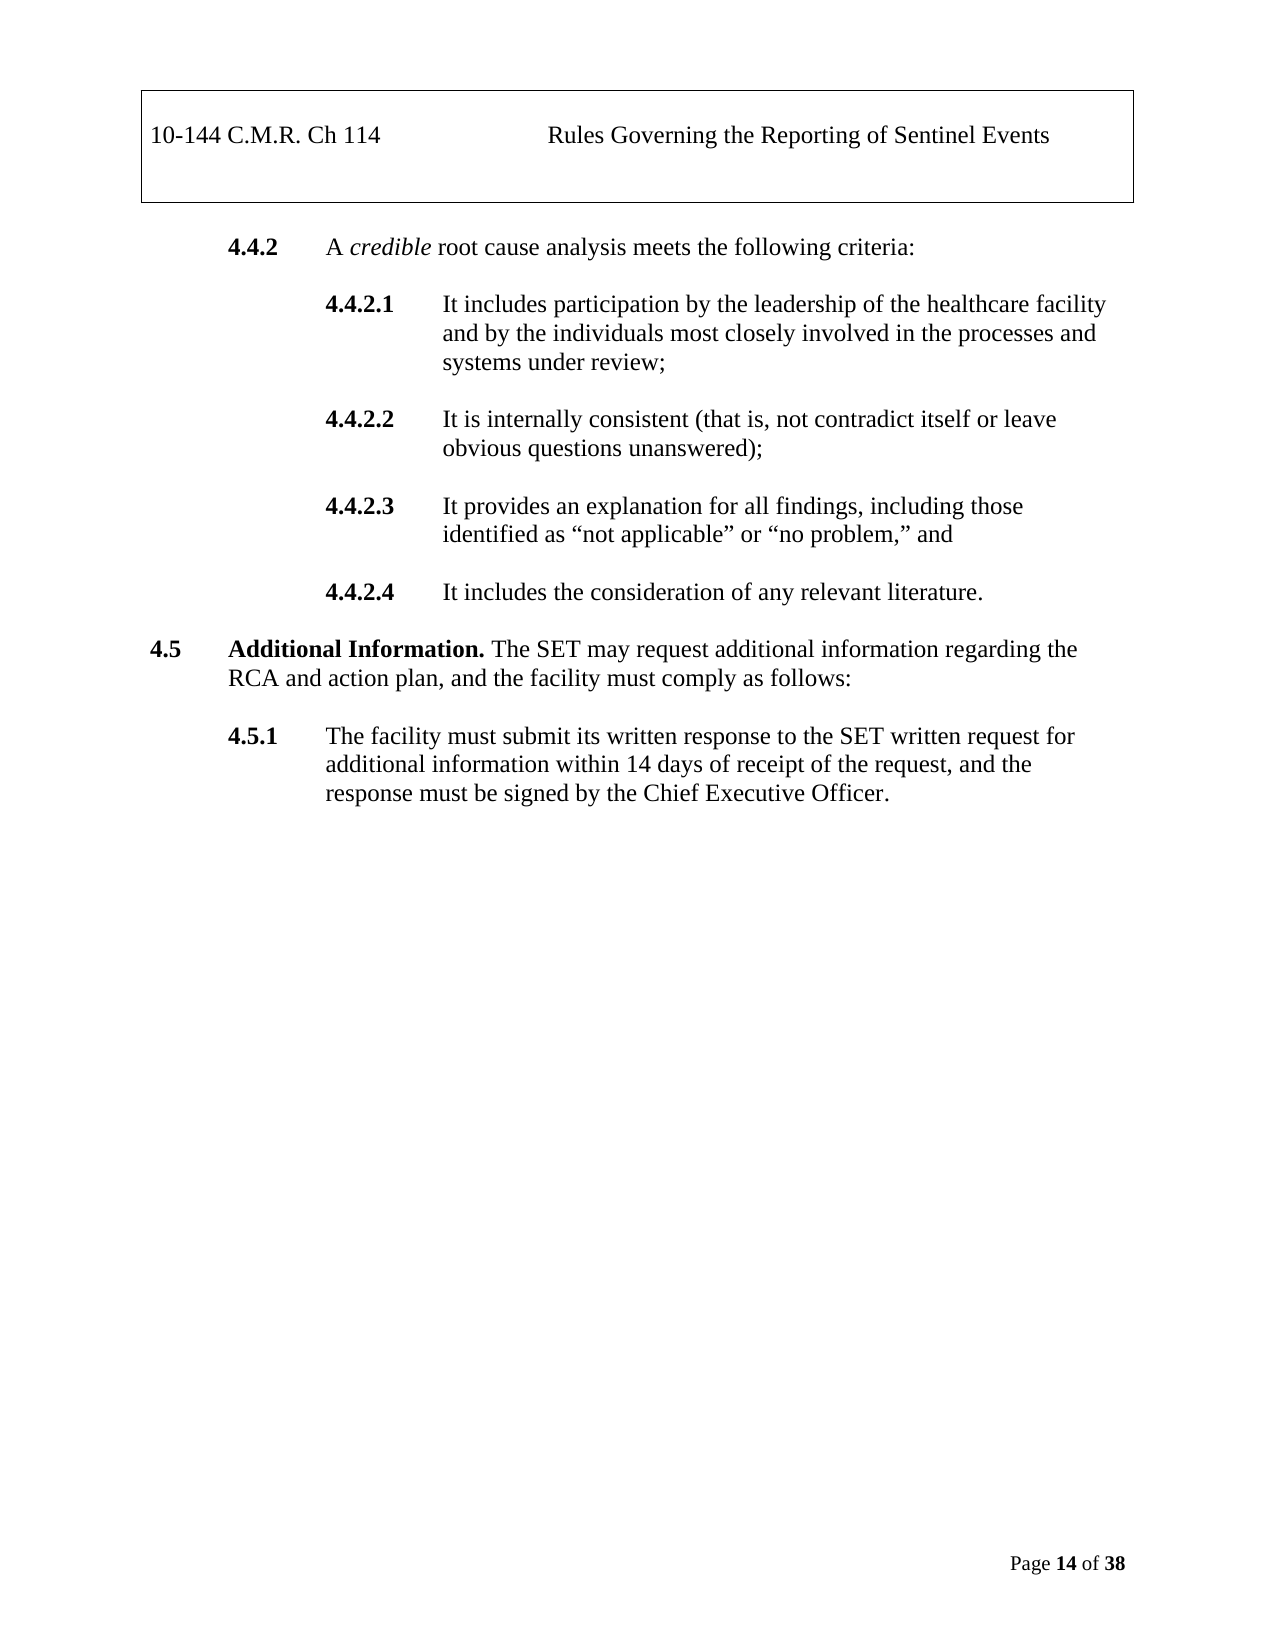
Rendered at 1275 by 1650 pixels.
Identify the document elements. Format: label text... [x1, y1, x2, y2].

text 4.5 Additional Information. The SET may request additional information regarding the RCA and action plan, and the facility must comply as follows: [150, 634, 1125, 692]
text 4.4.2 A credible root cause analysis meets the following criteria: [228, 232, 1125, 261]
text 4.4.2.3 It provides an explanation for all findings, including those identified as “not applicable” or “no problem,” and [325, 491, 1125, 548]
text 4.4.2.1 It includes participation by the leadership of the healthcare facility and by the individuals most closely involved in the processes and systems under review; [325, 289, 1125, 376]
text 4.5.1 The facility must submit its written response to the SET written request for additional information within 14 days of receipt of the request, and the response must be signed by the Chief Executive Officer. [228, 721, 1125, 807]
text 4.4.2.4 It includes the consideration of any relevant literature. [325, 577, 1125, 606]
text 4.4.2.2 It is internally consistent (that is, not contradict itself or leave obvious questions unanswered); [325, 404, 1125, 462]
